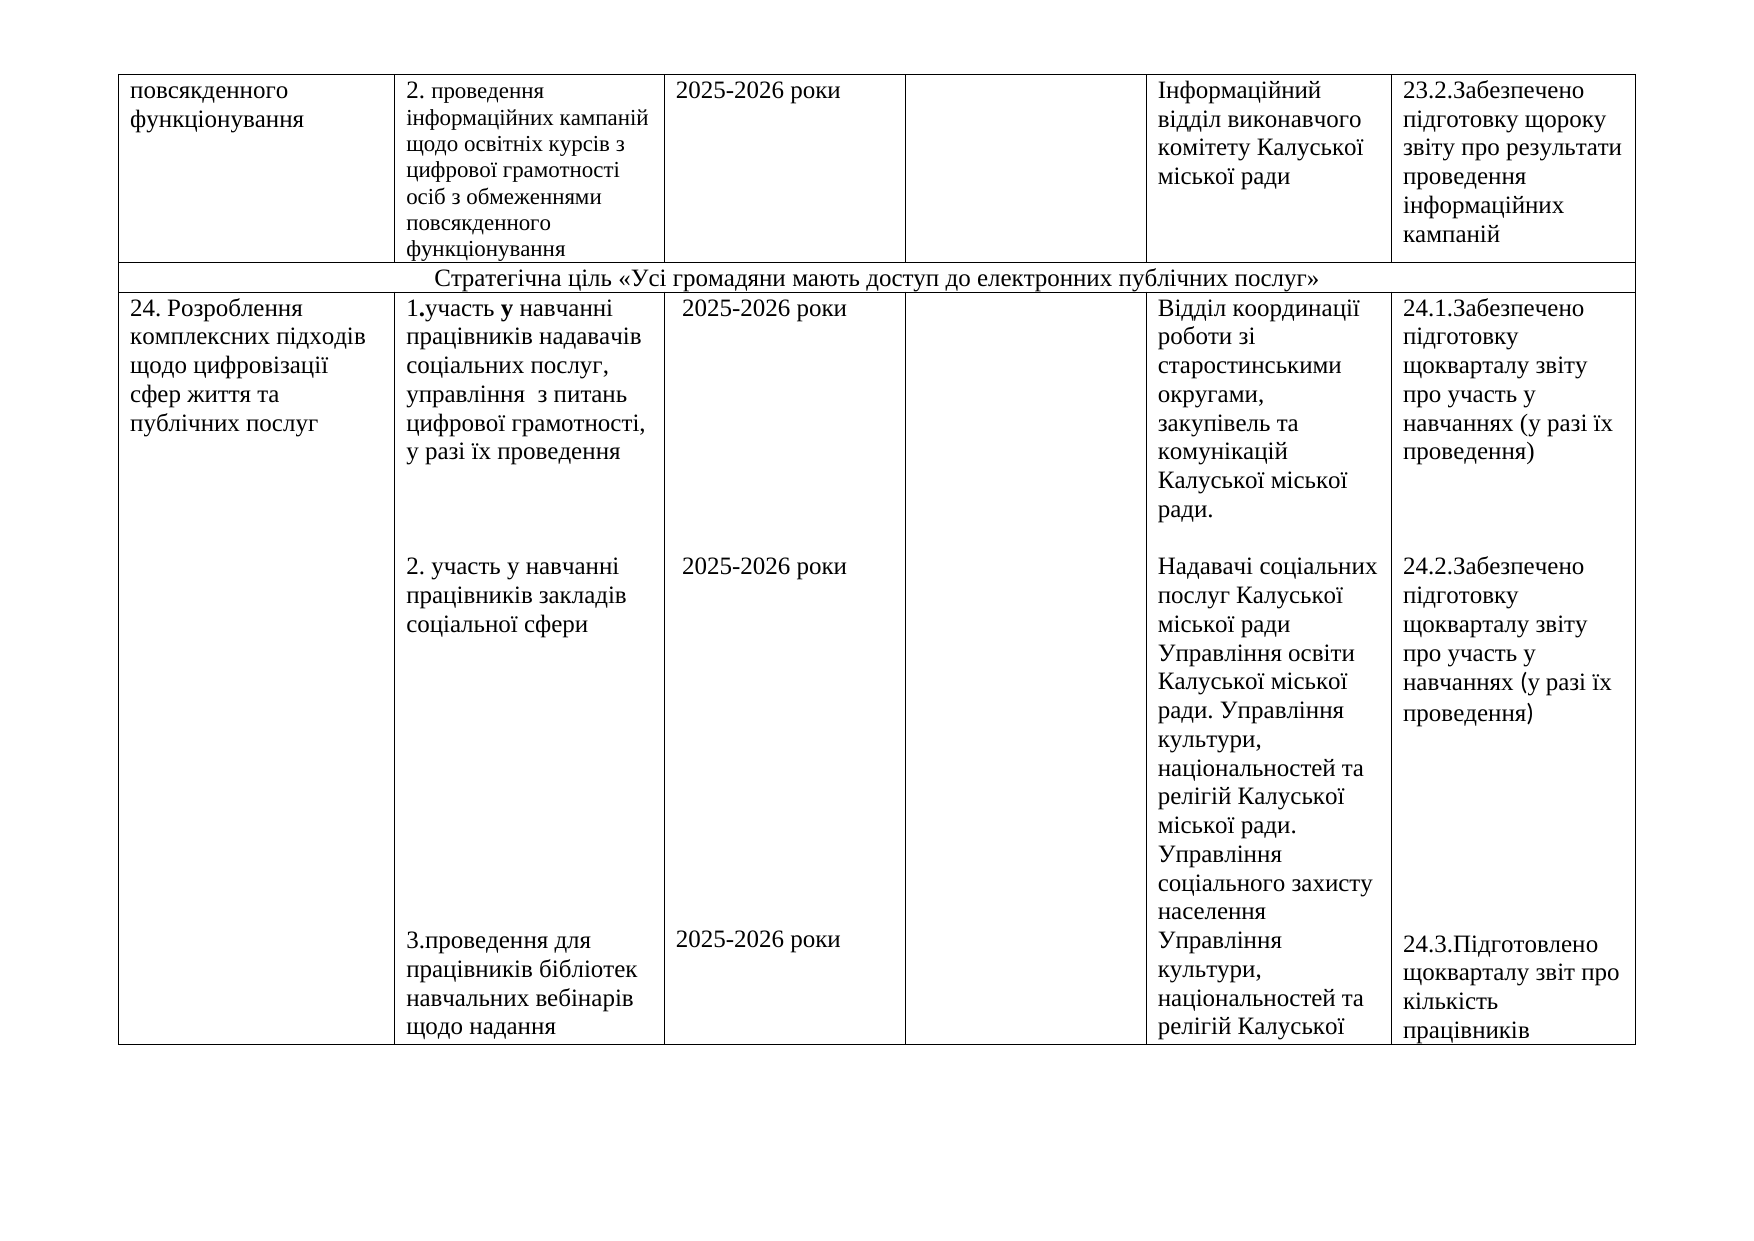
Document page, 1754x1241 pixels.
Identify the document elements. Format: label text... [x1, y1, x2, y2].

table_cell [119, 75, 394, 262]
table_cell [1392, 293, 1635, 1044]
table_cell [906, 293, 1146, 1044]
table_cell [395, 75, 664, 262]
table_cell Стратегічна ціль «Усі громадяни мають доступ до електронних публічних послуг» [119, 263, 1635, 292]
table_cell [1147, 75, 1391, 262]
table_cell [119, 293, 394, 1044]
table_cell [1147, 293, 1391, 1044]
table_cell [665, 75, 905, 262]
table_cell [1392, 75, 1635, 262]
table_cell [665, 293, 905, 1044]
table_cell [395, 293, 664, 1044]
table_cell [906, 75, 1146, 262]
